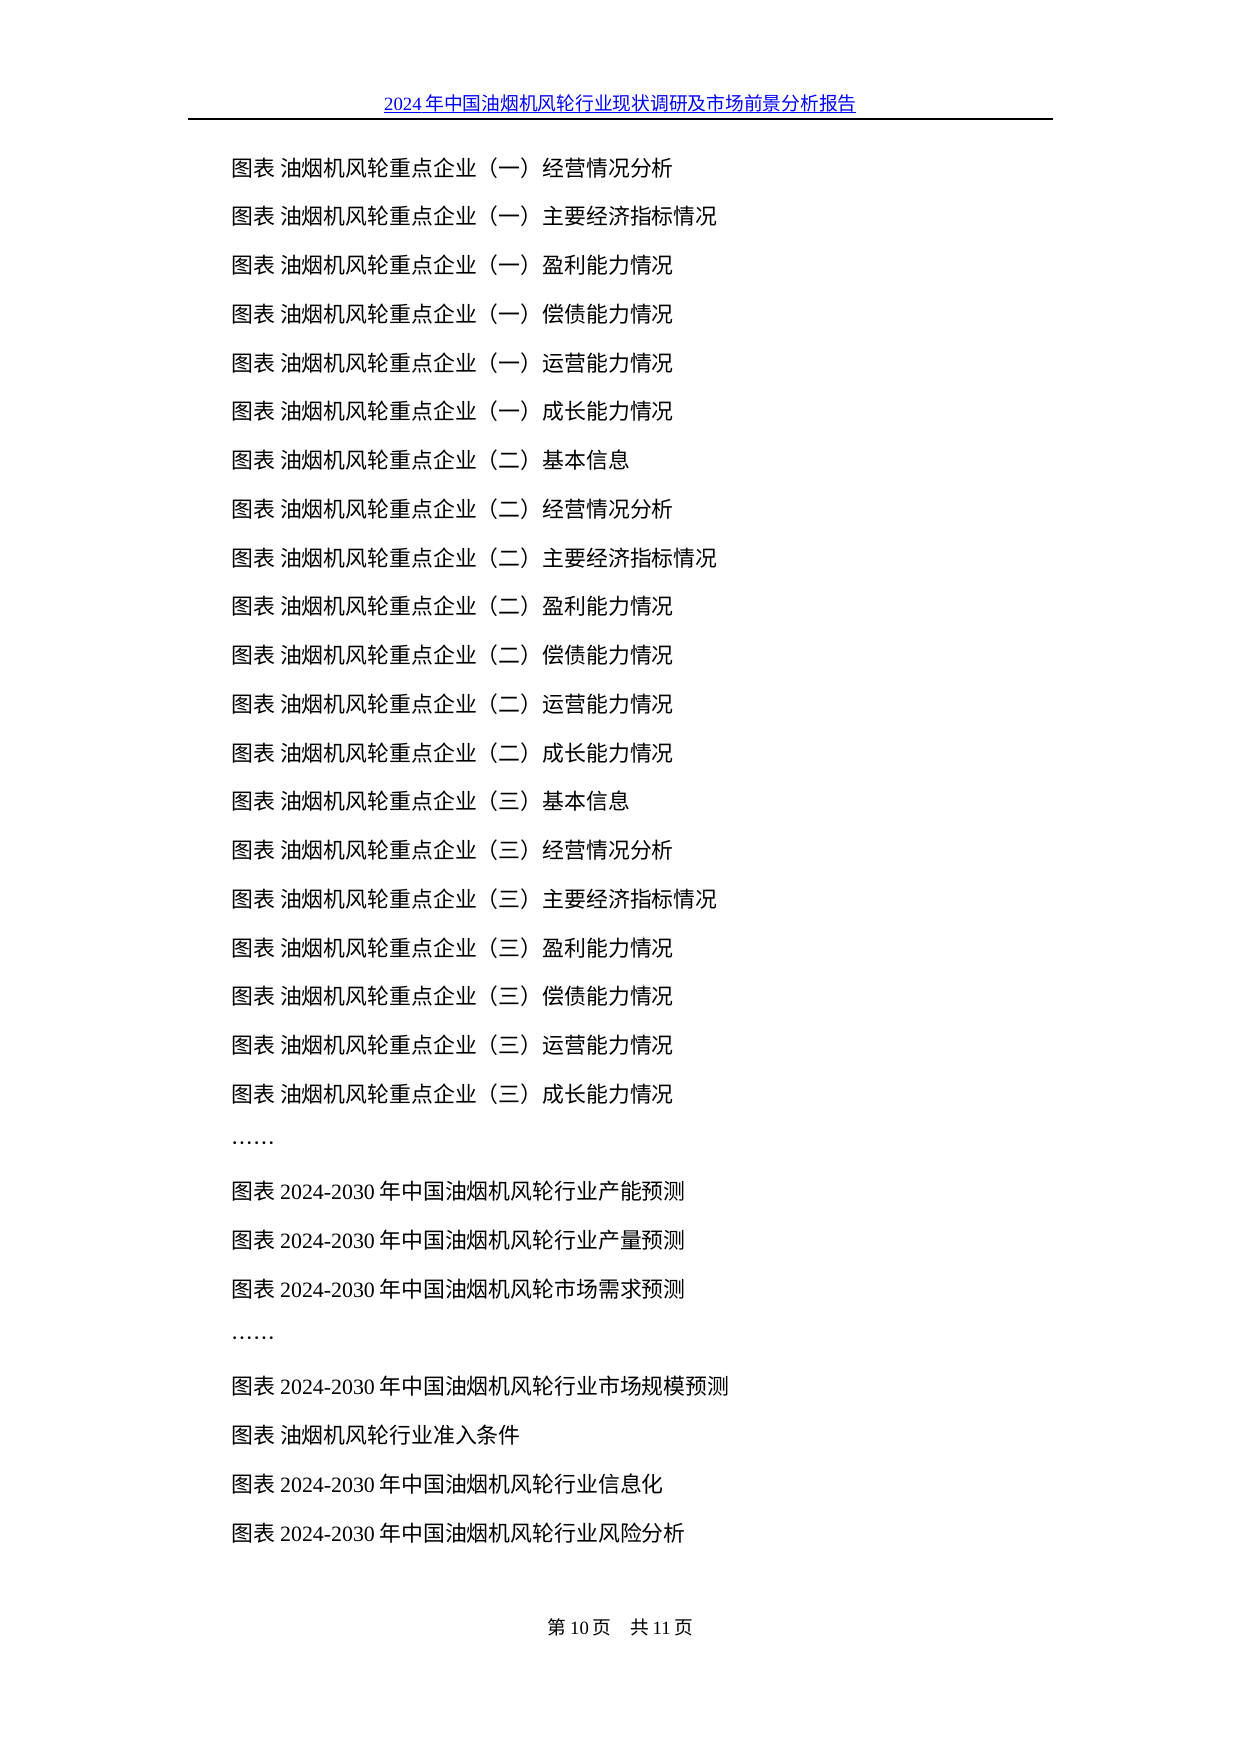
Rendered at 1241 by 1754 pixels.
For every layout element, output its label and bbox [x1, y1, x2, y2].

text [187, 150, 1053, 1548]
